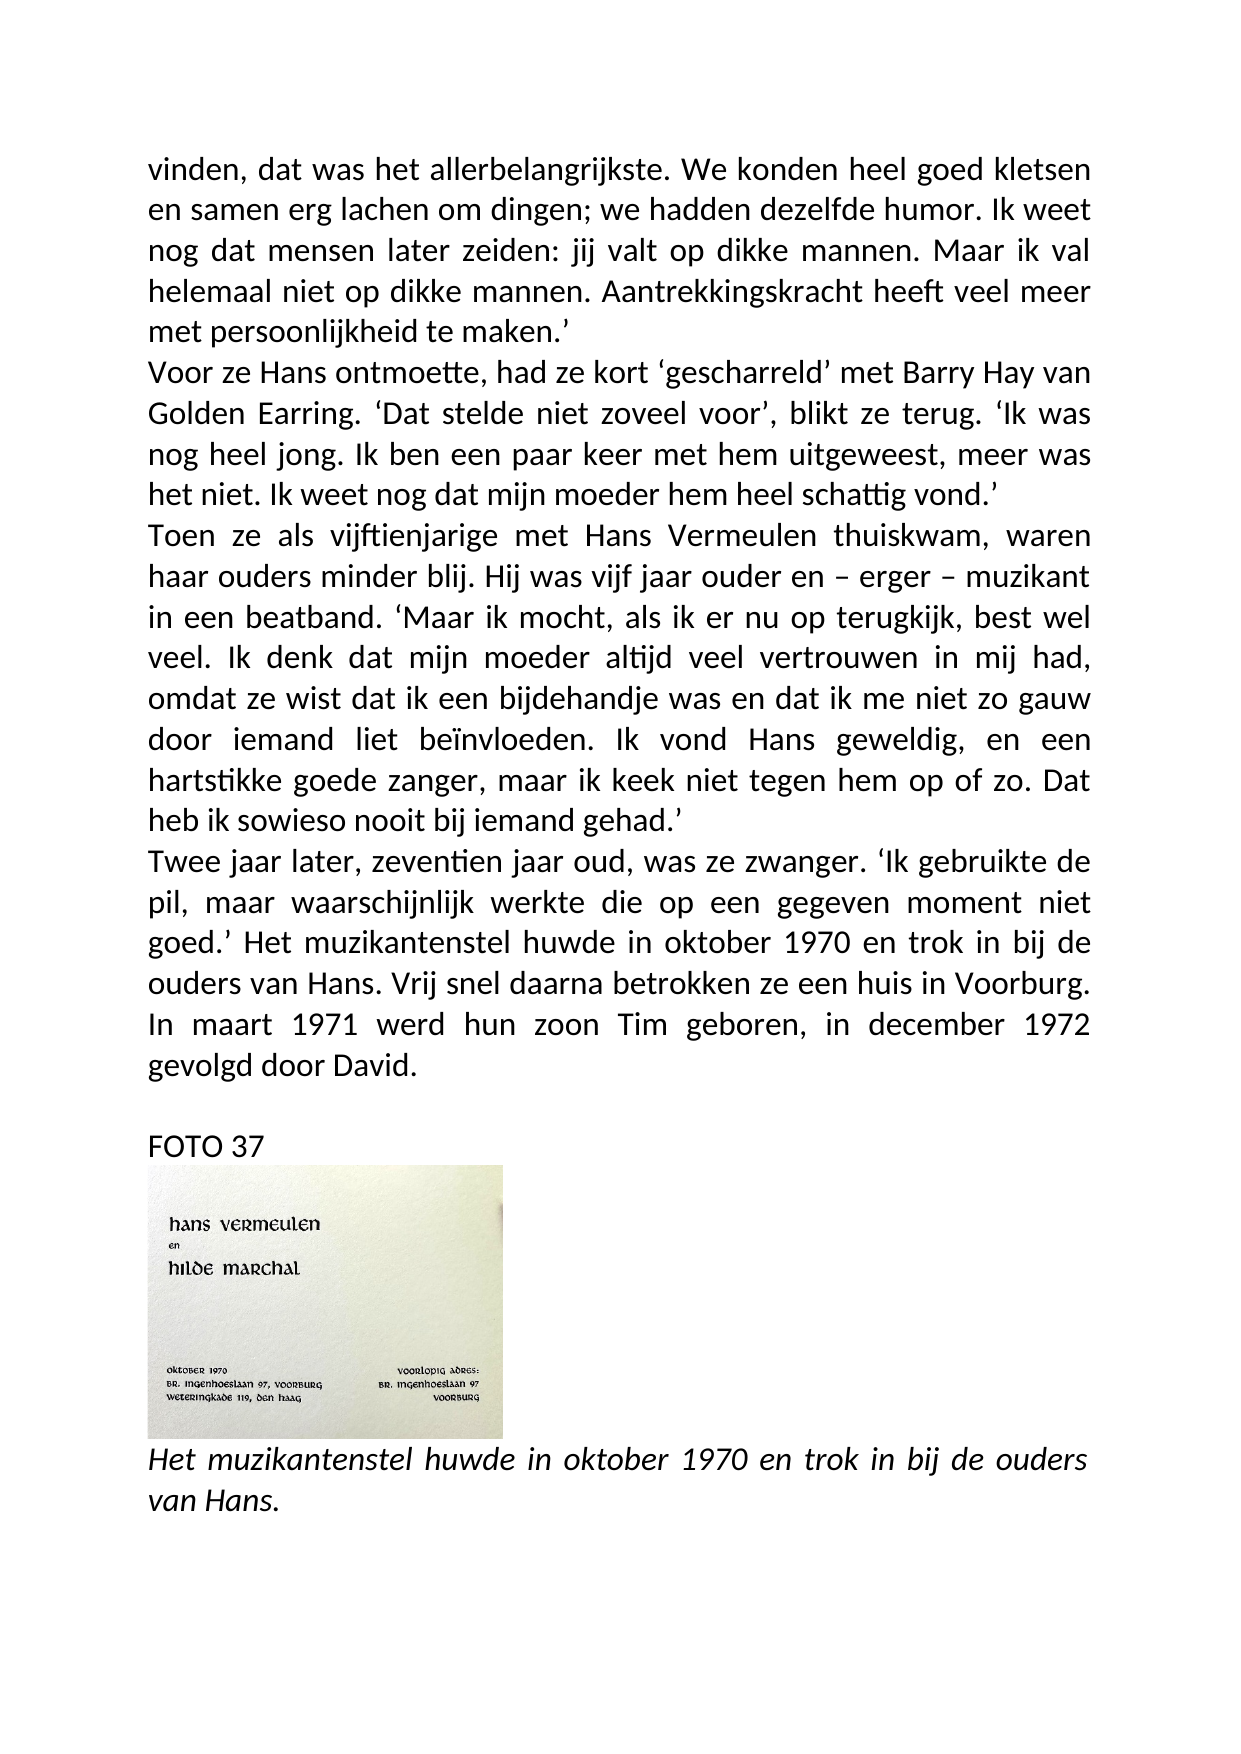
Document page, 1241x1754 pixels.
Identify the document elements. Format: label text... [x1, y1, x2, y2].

text FOTO 37 [148, 1125, 1093, 1166]
picture [147, 1165, 503, 1439]
text Voor ze Hans ontmoette, had ze kort ‘gescharreld’ met Barry Hay van Golden Earring. ‘Dat stelde niet zoveel voor’, blikt ze terug. ‘Ik was nog heel jong. Ik ben een paar keer met hem uitgeweest, meer was het niet. Ik weet nog dat mijn moeder hem heel schattig vond.’ [148, 351, 1093, 514]
text Twee jaar later, zeventien jaar oud, was ze zwanger. ‘Ik gebruikte de pil, maar waarschijnlijk werkte die op een gegeven moment niet goed.’ Het muzikantenstel huwde in oktober 1970 en trok in bij de ouders van Hans. Vrij snel daarna betrokken ze een huis in Voorburg. In maart 1971 werd hun zoon Tim geboren, in december 1972 gevolgd door David. [148, 840, 1093, 1084]
text Het muzikantenstel huwde in oktober 1970 en trok in bij de ouders van Hans. [148, 1438, 1093, 1519]
text Toen ze als vijftienjarige met Hans Vermeulen thuiskwam, waren haar ouders minder blij. Hij was vijf jaar ouder en – erger – muzikant in een beatband. ‘Maar ik mocht, als ik er nu op terugkijk, best wel veel. Ik denk dat mijn moeder altijd veel vertrouwen in mij had, omdat ze wist dat ik een bijdehandje was en dat ik me niet zo gauw door iemand liet beïnvloeden. Ik vond Hans geweldig, en een hartstikke goede zanger, maar ik keek niet tegen hem op of zo. Dat heb ik sowieso nooit bij iemand gehad.’ [148, 514, 1093, 840]
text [148, 148, 1093, 351]
